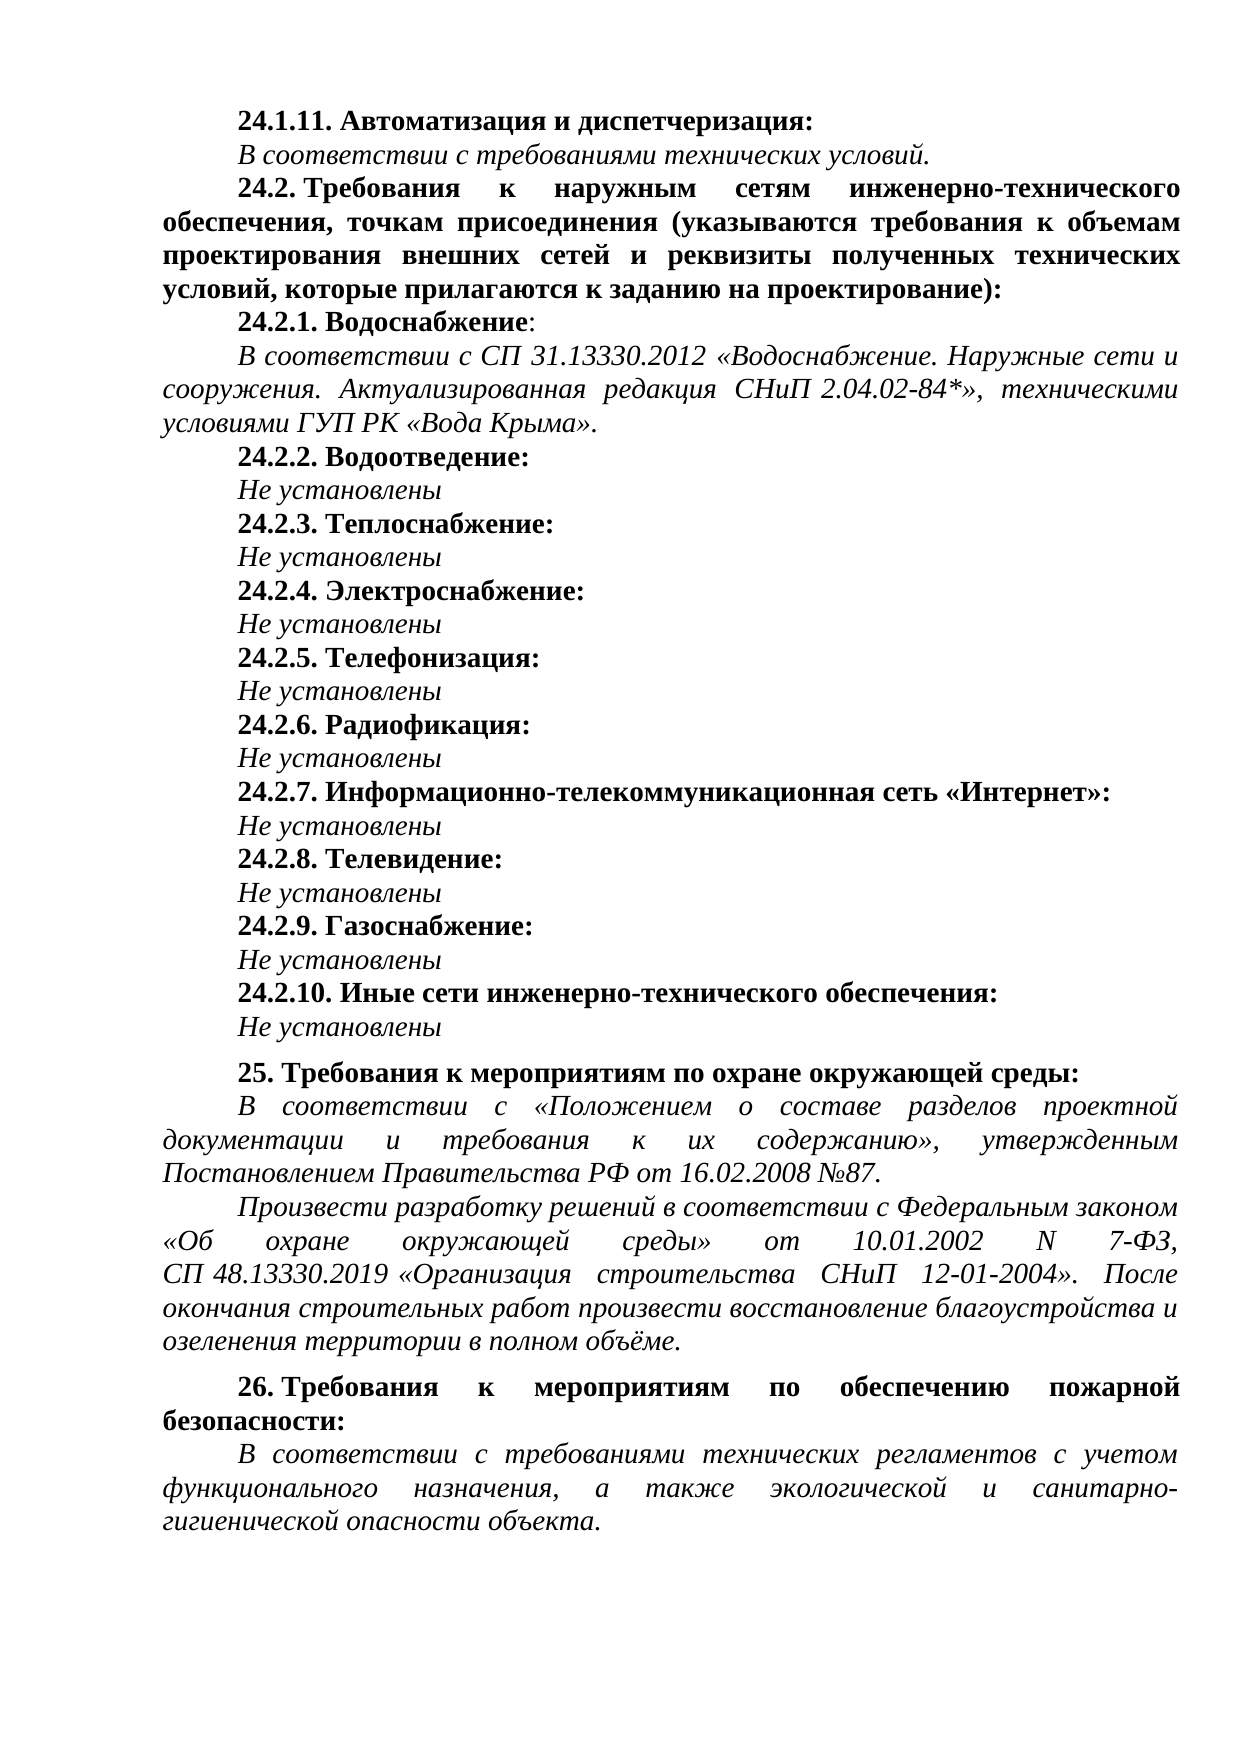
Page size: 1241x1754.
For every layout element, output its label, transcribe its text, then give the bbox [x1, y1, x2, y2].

text 24.2.5. Телефонизация: [162, 640, 1181, 673]
text 24.2.8. Телевидение: [162, 841, 1181, 875]
text Не установлены [162, 942, 1181, 975]
text 24.2.9. Газоснабжение: [162, 908, 1181, 942]
text 24.2.3. Теплоснабжение: [162, 506, 1181, 539]
text 24.2. Требования к наружным сетям инженерно-технического обеспечения, точкам присоединения (указываются требования к объемам проектирования внешних сетей и реквизиты полученных технических условий, которые прилагаются к заданию на проектирование): [162, 170, 1181, 304]
text 26. Требования к мероприятиям по обеспечению пожарной безопасности: [162, 1369, 1181, 1436]
text В соответствии с требованиями технических условий. [162, 137, 1181, 170]
text Не установлены [162, 1009, 1181, 1042]
text 24.2.10. Иные сети инженерно-технического обеспечения: [162, 975, 1181, 1009]
text Не установлены [162, 539, 1181, 573]
text В соответствии с «Положением о составе разделов проектной документации и требования к их содержанию», утвержденным Постановлением Правительства РФ от 16.02.2008 №87. [162, 1088, 1181, 1189]
text В соответствии с СП 31.13330.2012 «Водоснабжение. Наружные сети и сооружения. Актуализированная редакция СНиП 2.04.02-84*», техническими условиями ГУП РК «Вода Крыма». [162, 338, 1181, 439]
text Не установлены [162, 741, 1181, 774]
text В соответствии с требованиями технических регламентов с учетом функционального назначения, а также экологической и санитарно-гигиенической опасности объекта. [162, 1436, 1181, 1537]
text Не установлены [162, 606, 1181, 640]
text 24.2.7. Информационно-телекоммуникационная сеть «Интернет»: [162, 774, 1181, 808]
text 25. Требования к мероприятиям по охране окружающей среды: [162, 1055, 1181, 1088]
text Произвести разработку решений в соответствии с Федеральным законом «Об охране окружающей среды» от 10.01.2002 N 7-ФЗ, СП 48.13330.2019 «Организация строительства СНиП 12-01-2004». После окончания строительных работ произвести восстановление благоустройства и озеленения территории в полном объёме. [162, 1189, 1181, 1357]
text 24.2.4. Электроснабжение: [162, 573, 1181, 606]
text 24.2.2. Водоотведение: [162, 439, 1181, 472]
text 24.2.6. Радиофикация: [162, 707, 1181, 741]
text 24.2.1. Водоснабжение: [162, 304, 1181, 338]
text Не установлены [162, 808, 1181, 841]
text Не установлены [162, 472, 1181, 506]
text Не установлены [162, 875, 1181, 908]
text 24.1.11. Автоматизация и диспетчеризация: [162, 103, 1181, 137]
text Не установлены [162, 673, 1181, 707]
